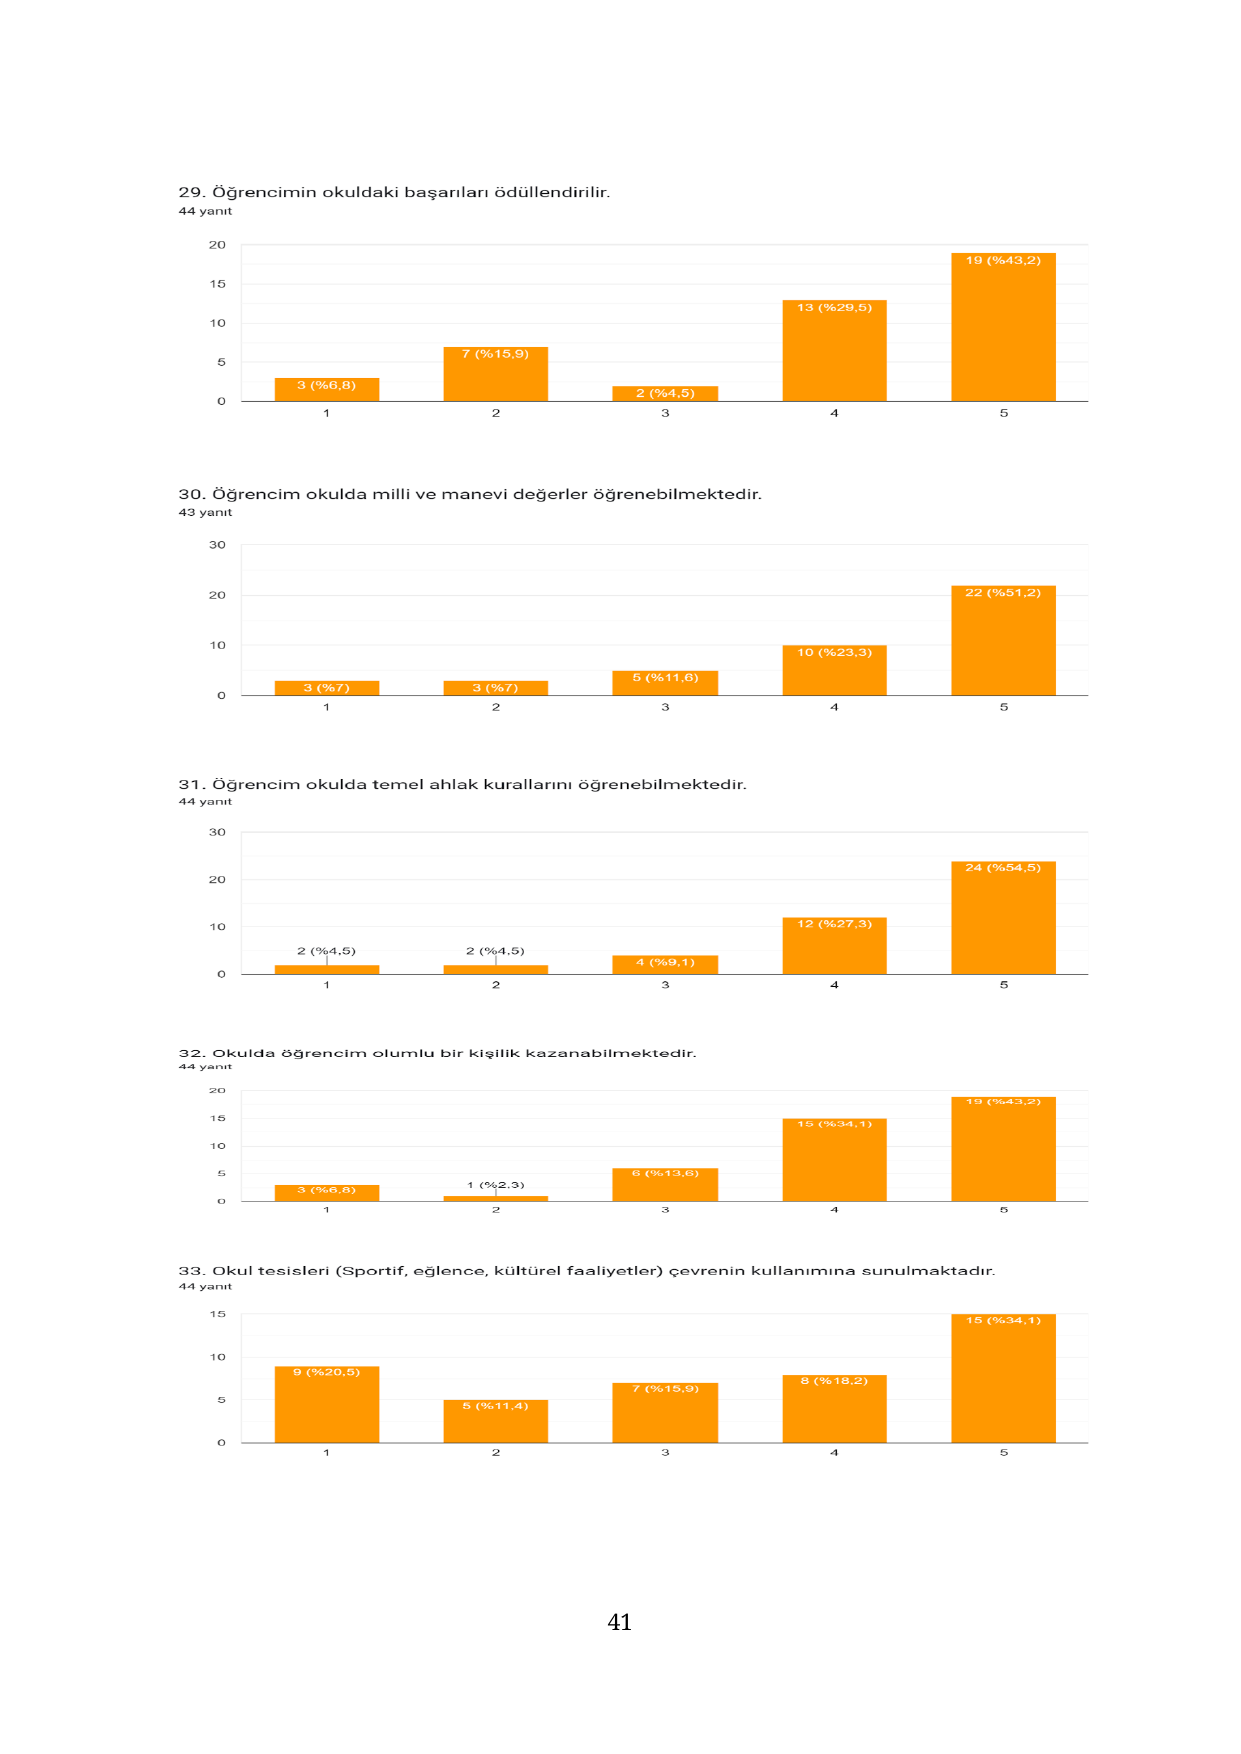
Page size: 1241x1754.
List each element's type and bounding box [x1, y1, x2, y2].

picture [147, 162, 1089, 1496]
